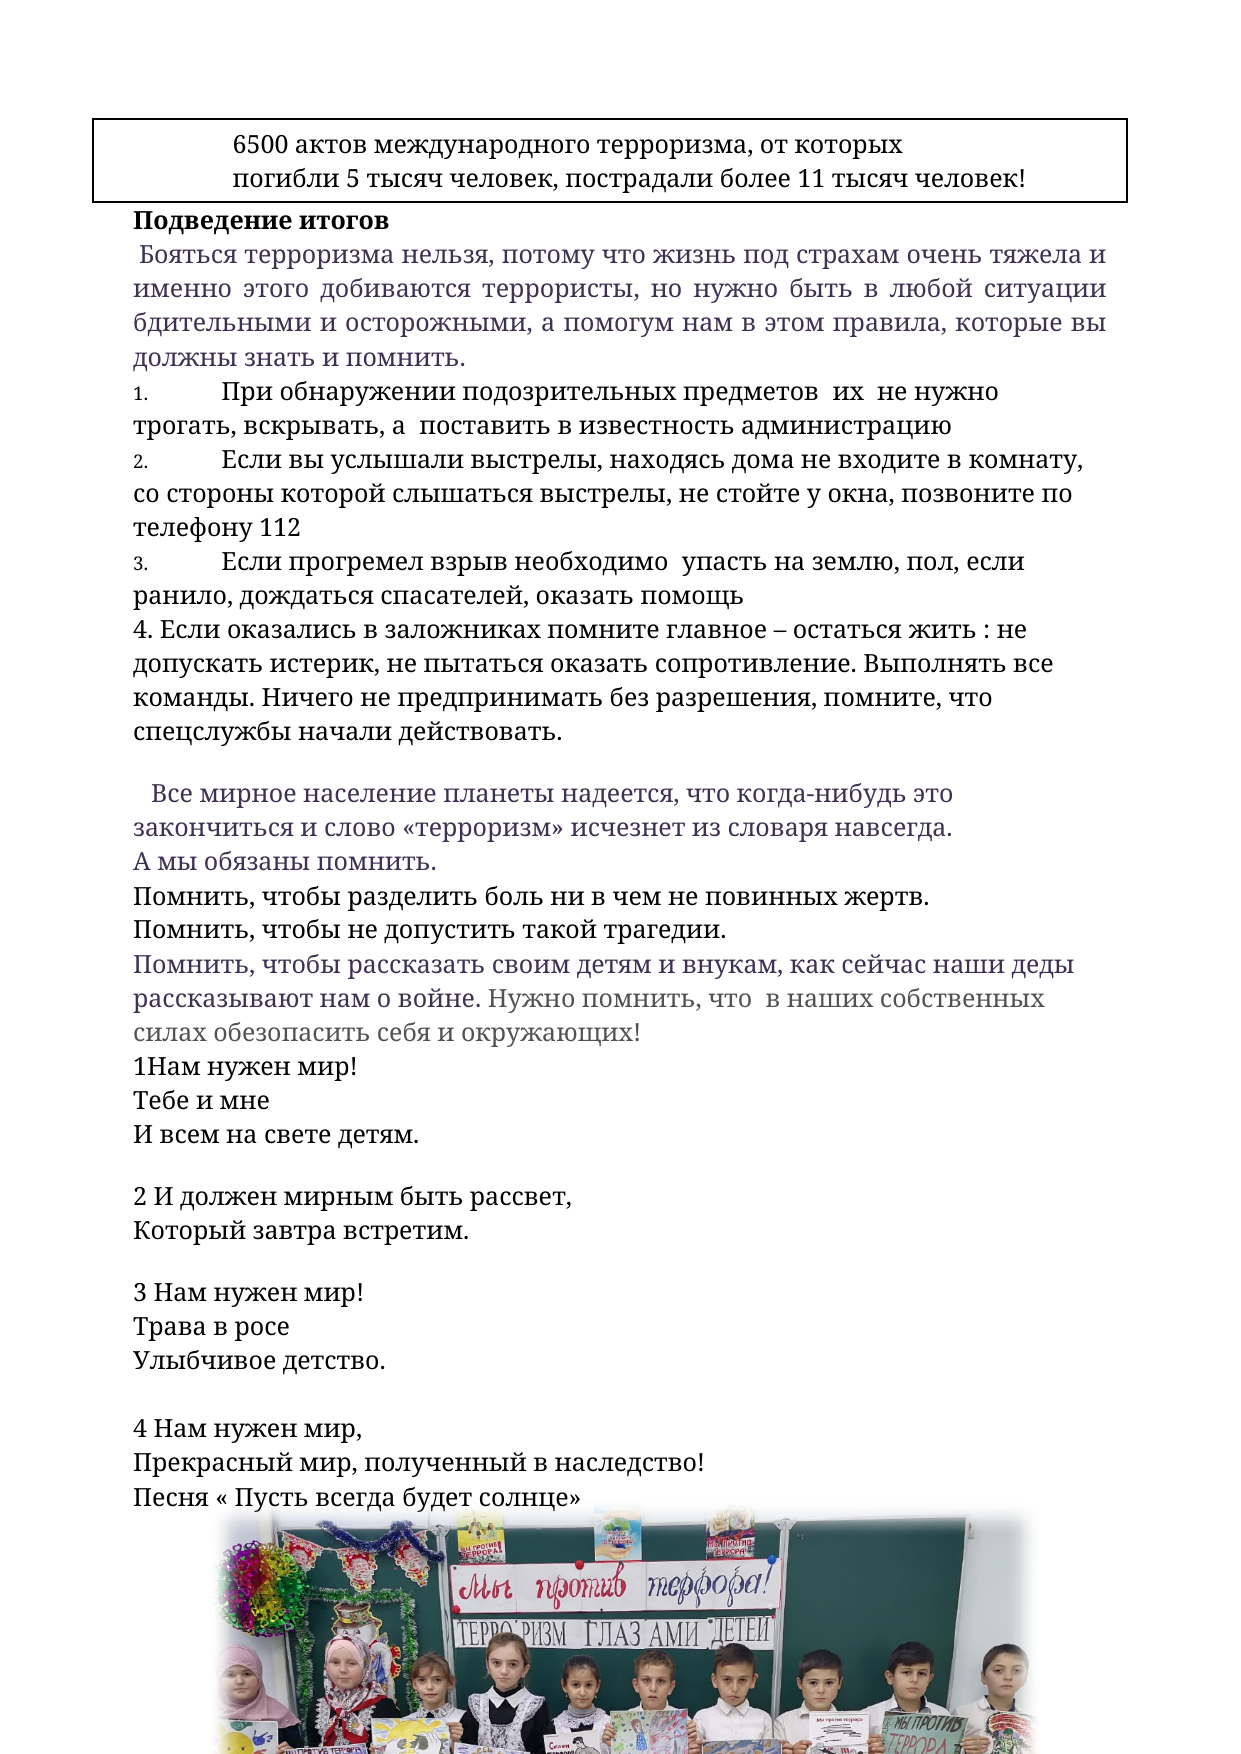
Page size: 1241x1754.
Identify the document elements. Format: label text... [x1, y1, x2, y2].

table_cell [94, 120, 1126, 201]
list Если вы услышали выстрелы, находясь дома не входите в комнату, со стороны которой слышаться выстрелы, не стойте у окна, позвоните по телефону 112 [133, 441, 1107, 543]
text 4. Если оказались в заложниках помните главное – остаться жить : не допускать истерик, не пытаться оказать сопротивление. Выполнять все команды. Ничего не предпринимать без разрешения, помните, что спецслужбы начали действовать. [133, 612, 1107, 776]
text Все мирное население планеты надеется, что когда-нибудь это закончиться и слово «терроризм» исчезнет из словаря навсегда. [133, 776, 1107, 844]
text 1Нам нужен мир! Тебе и мне И всем на свете детям. [133, 1048, 1107, 1179]
text Бояться терроризма нельзя, потому что жизнь под страхам очень тяжела и именно этого добиваются террористы, но нужно быть в любой ситуации бдительными и осторожными, а помогум нам в этом правила, которые вы должны знать и помнить. [133, 237, 1107, 373]
text Помнить, чтобы рассказать своим детям и внукам, как сейчас наши деды рассказывают нам о войне. Нужно помнить, что в наших собственных силах обезопасить себя и окружающих! [133, 946, 1107, 1048]
picture [238, 1531, 1012, 1754]
text Помнить, чтобы не допустить такой трагедии. [133, 912, 1107, 946]
text Подведение итогов [133, 203, 1107, 237]
text 2 И должен мирным быть рассвет, Который завтра встретим. [133, 1179, 1107, 1275]
text А мы обязаны помнить. [133, 844, 1107, 878]
list Если прогремел взрыв необходимо упасть на землю, пол, если ранило, дождаться спасателей, оказать помощь [133, 543, 1107, 612]
text Песня « Пусть всегда будет солнце» [133, 1479, 1107, 1513]
text Помнить, чтобы разделить боль ни в чем не повинных жертв. [133, 878, 1107, 912]
list При обнаружении подозрительных предметов их не нужно трогать, вскрывать, а поставить в известность администрацию [133, 373, 1107, 441]
text 3 Нам нужен мир! Трава в росе Улыбчивое детство. 4 Нам нужен мир, Прекрасный мир, полученный в наследство! [133, 1275, 1107, 1479]
